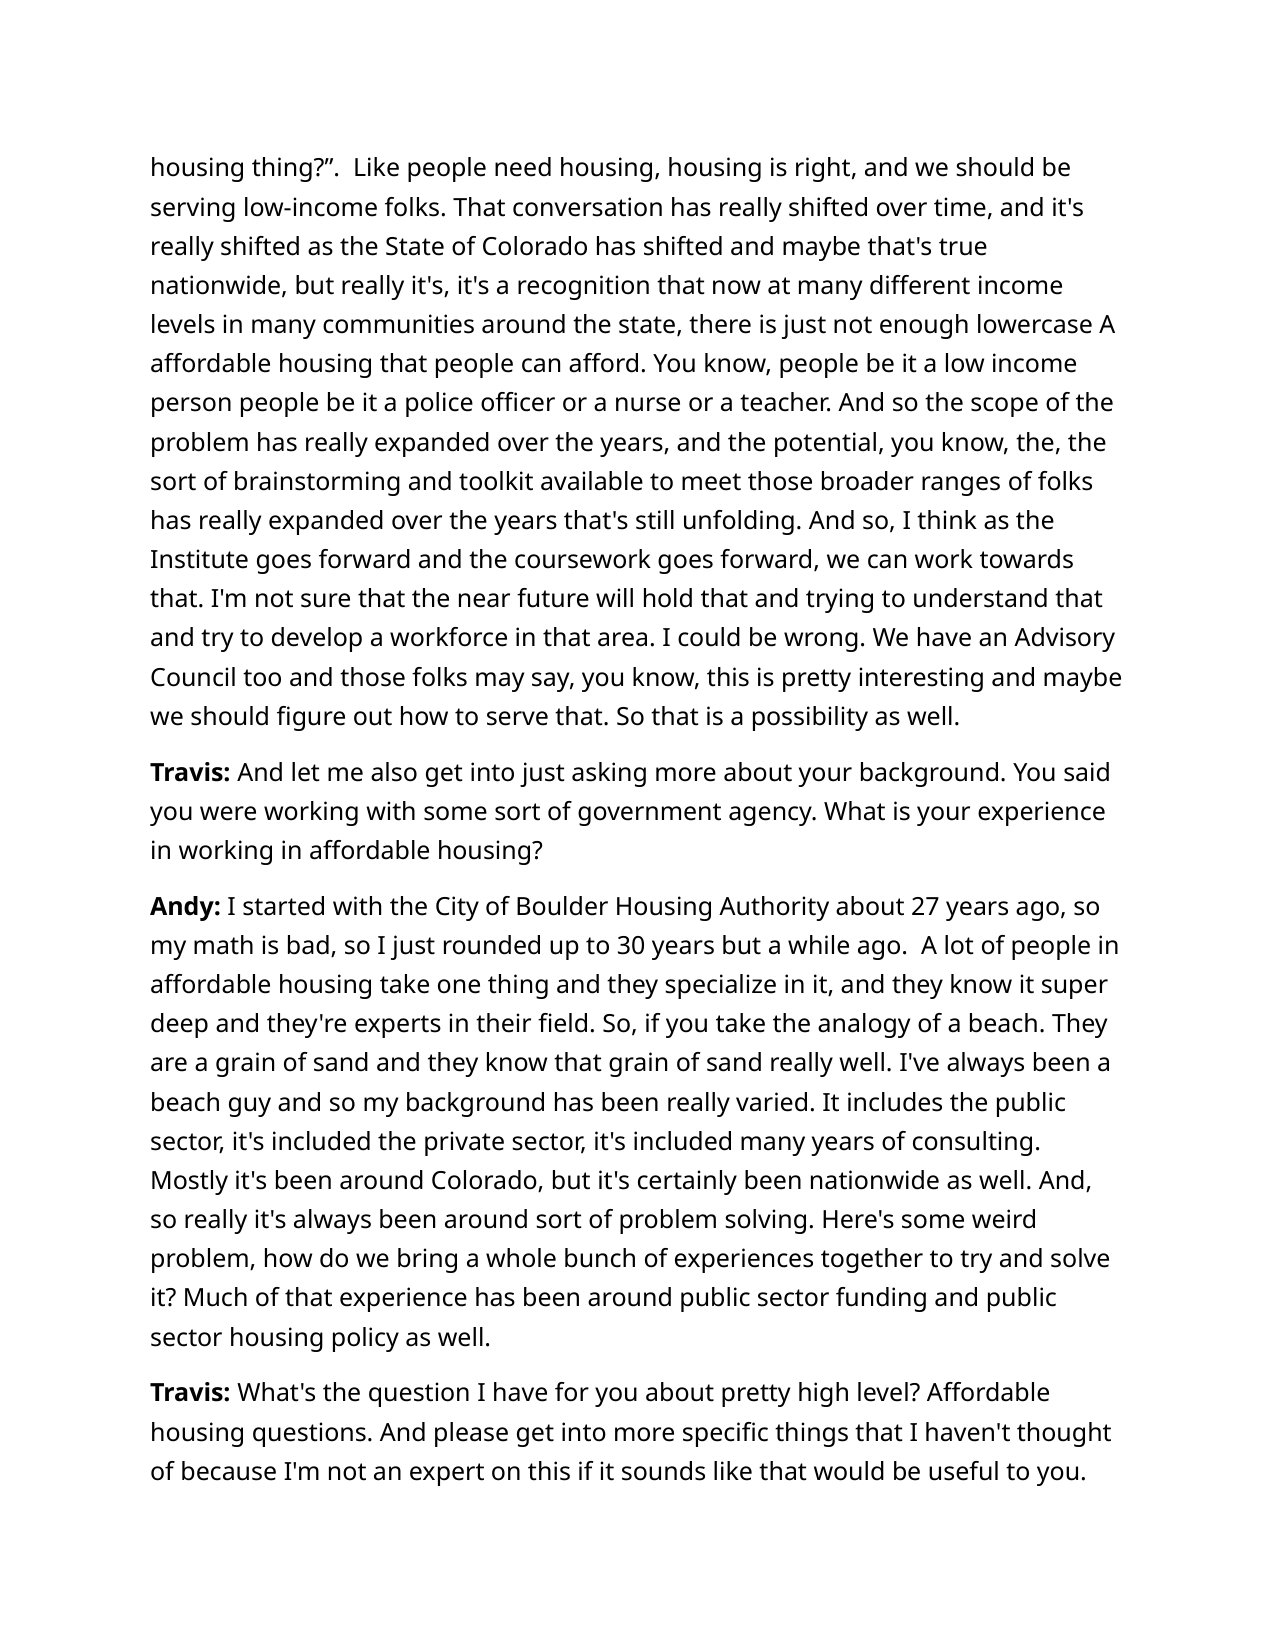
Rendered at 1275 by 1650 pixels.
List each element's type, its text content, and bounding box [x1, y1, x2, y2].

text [150, 150, 1125, 732]
text Travis: And let me also get into just asking more about your background. You said you were working with some sort of government agency. What is your experience in working in affordable housing? [150, 754, 1125, 867]
text Andy: I started with the City of Boulder Housing Authority about 27 years ago, so my math is bad, so I just rounded up to 30 years but a while ago. A lot of people in affordable housing take one thing and they specialize in it, and they know it super deep and they're experts in their field. So, if you take the analogy of a beach. They are a grain of sand and they know that grain of sand really well. I've always been a beach guy and so my background has been really varied. It includes the public sector, it's included the private sector, it's included many years of consulting. Mostly it's been around Colorado, but it's certainly been nationwide as well. And, so really it's always been around sort of problem solving. Here's some weird problem, how do we bring a whole bunch of experiences together to try and solve it? Much of that experience has been around public sector funding and public sector housing policy as well. [150, 888, 1125, 1353]
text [150, 1375, 1125, 1487]
